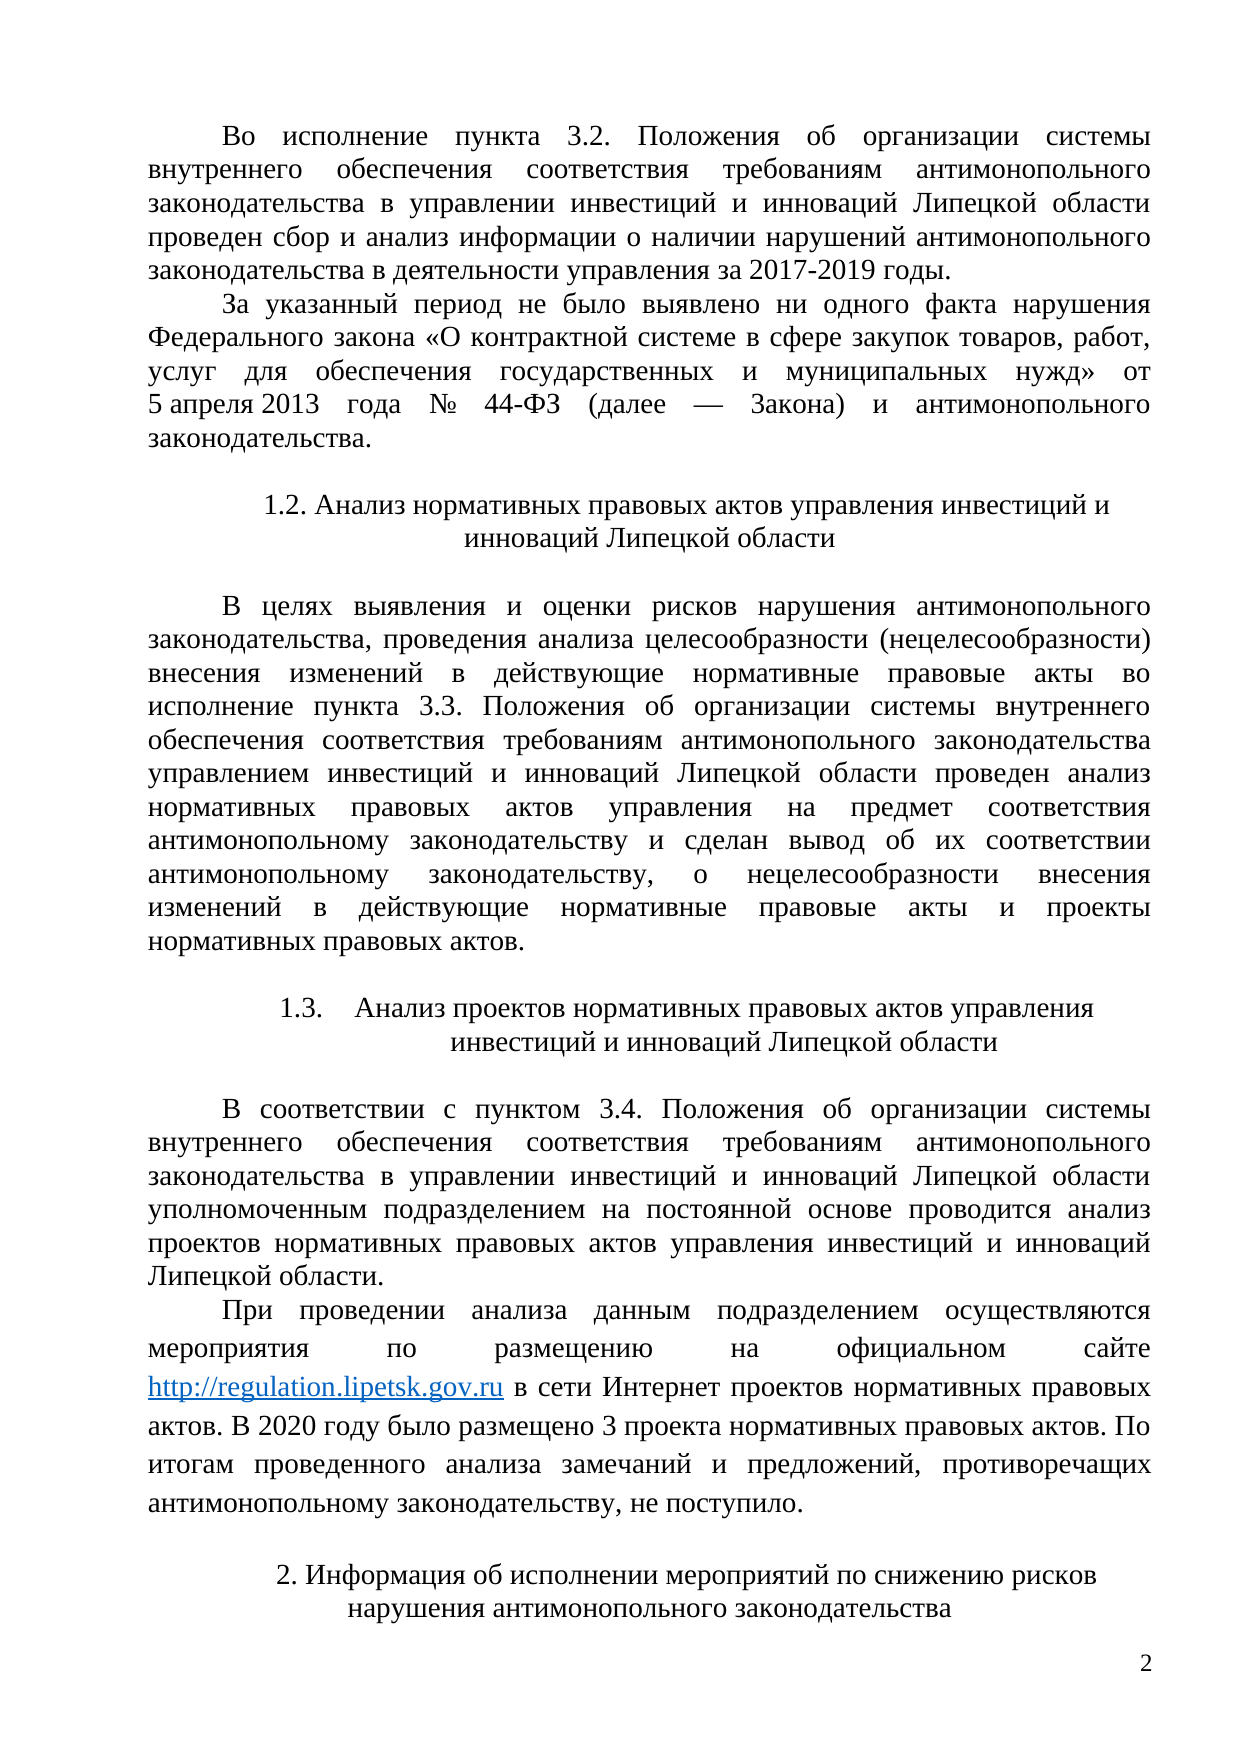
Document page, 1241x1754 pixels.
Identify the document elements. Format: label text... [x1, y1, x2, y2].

text В целях выявления и оценки рисков нарушения антимонопольного законодательства, проведения анализа целесообразности (нецелесообразности) внесения изменений в действующие нормативные правовые акты во исполнение пункта 3.3. Положения об организации системы внутреннего обеспечения соответствия требованиям антимонопольного законодательства управлением инвестиций и инноваций Липецкой области проведен анализ нормативных правовых актов управления на предмет соответствия антимонопольному законодательству и сделан вывод об их соответствии антимонопольному законодательству, о нецелесообразности внесения изменений в действующие нормативные правовые акты и проекты нормативных правовых актов. [148, 588, 1152, 957]
text При проведении анализа данным подразделением осуществляются мероприятия по размещению на официальном сайте http://regulation.lipetsk.gov.ru в сети Интернет проектов нормативных правовых актов. В 2020 году было размещено 3 проекта нормативных правовых актов. По итогам проведенного анализа замечаний и предложений, противоречащих антимонопольному законодательству, не поступило. [148, 1292, 1152, 1518]
text 2. Информация об исполнении мероприятий по снижению рисков нарушения антимонопольного законодательства [148, 1557, 1152, 1624]
list Анализ проектов нормативных правовых актов управления инвестиций и инноваций Липецкой области [222, 990, 1152, 1057]
text За указанный период не было выявлено ни одного факта нарушения Федерального закона «О контрактной системе в сфере закупок товаров, работ, услуг для обеспечения государственных и муниципальных нужд» от 5 апреля 2013 года № 44-ФЗ (далее — 3акона) и антимонопольного законодательства. [148, 286, 1152, 453]
text Во исполнение пункта 3.2. Положения об организации системы внутреннего обеспечения соответствия требованиям антимонопольного законодательства в управлении инвестиций и инноваций Липецкой области проведен сбор и анализ информации о наличии нарушений антимонопольного законодательства в деятельности управления за 2017-2019 годы. [148, 118, 1152, 286]
text В соответствии с пунктом 3.4. Положения об организации системы внутреннего обеспечения соответствия требованиям антимонопольного законодательства в управлении инвестиций и инноваций Липецкой области уполномоченным подразделением на постоянной основе проводится анализ проектов нормативных правовых актов управления инвестиций и инноваций Липецкой области. [148, 1091, 1152, 1292]
text 1.2. Анализ нормативных правовых актов управления инвестиций и инноваций Липецкой области [148, 487, 1152, 554]
